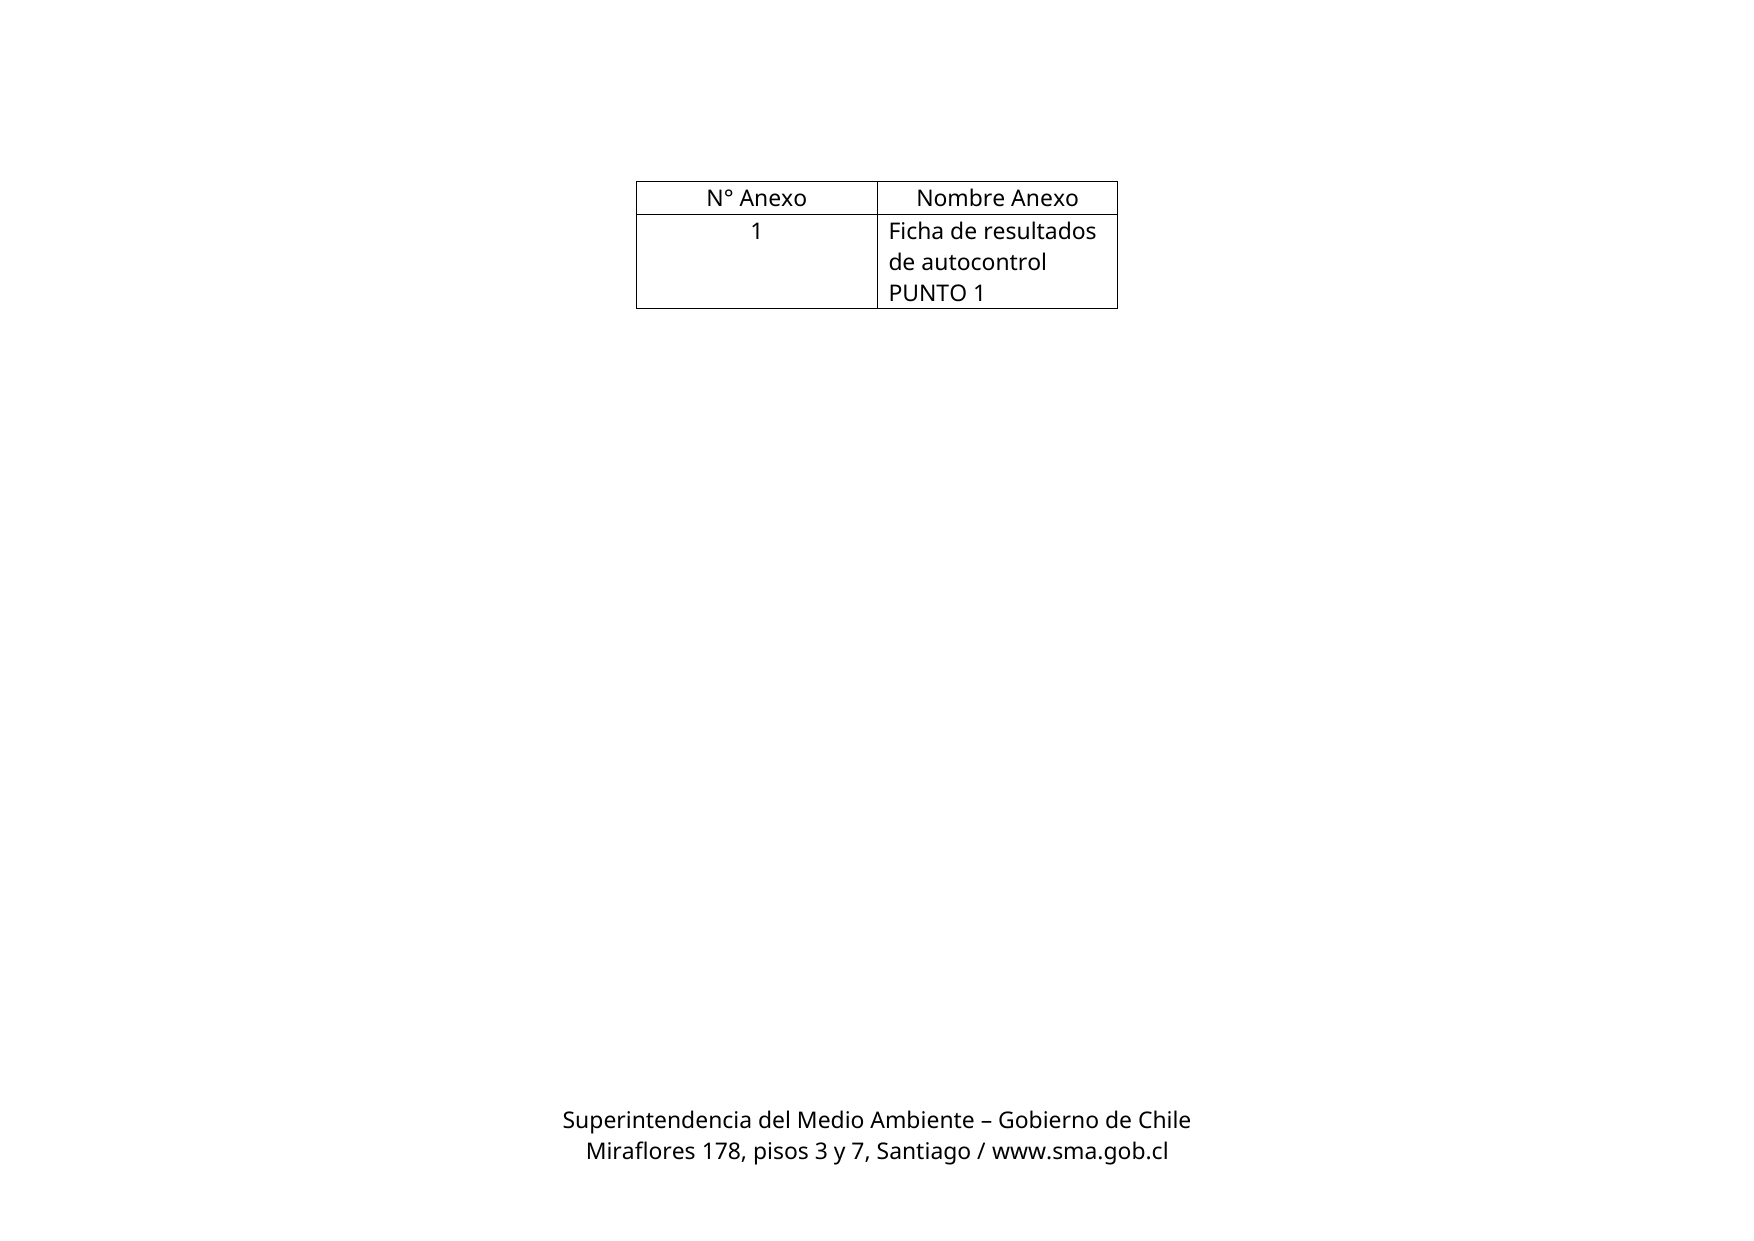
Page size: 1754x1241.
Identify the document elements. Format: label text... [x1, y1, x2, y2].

table_header Nombre Anexo [878, 182, 1117, 213]
table_cell Ficha de resultados de autocontrol PUNTO 1 [878, 215, 1117, 308]
table_cell 1 [637, 215, 877, 308]
table_header N° Anexo [637, 182, 877, 213]
